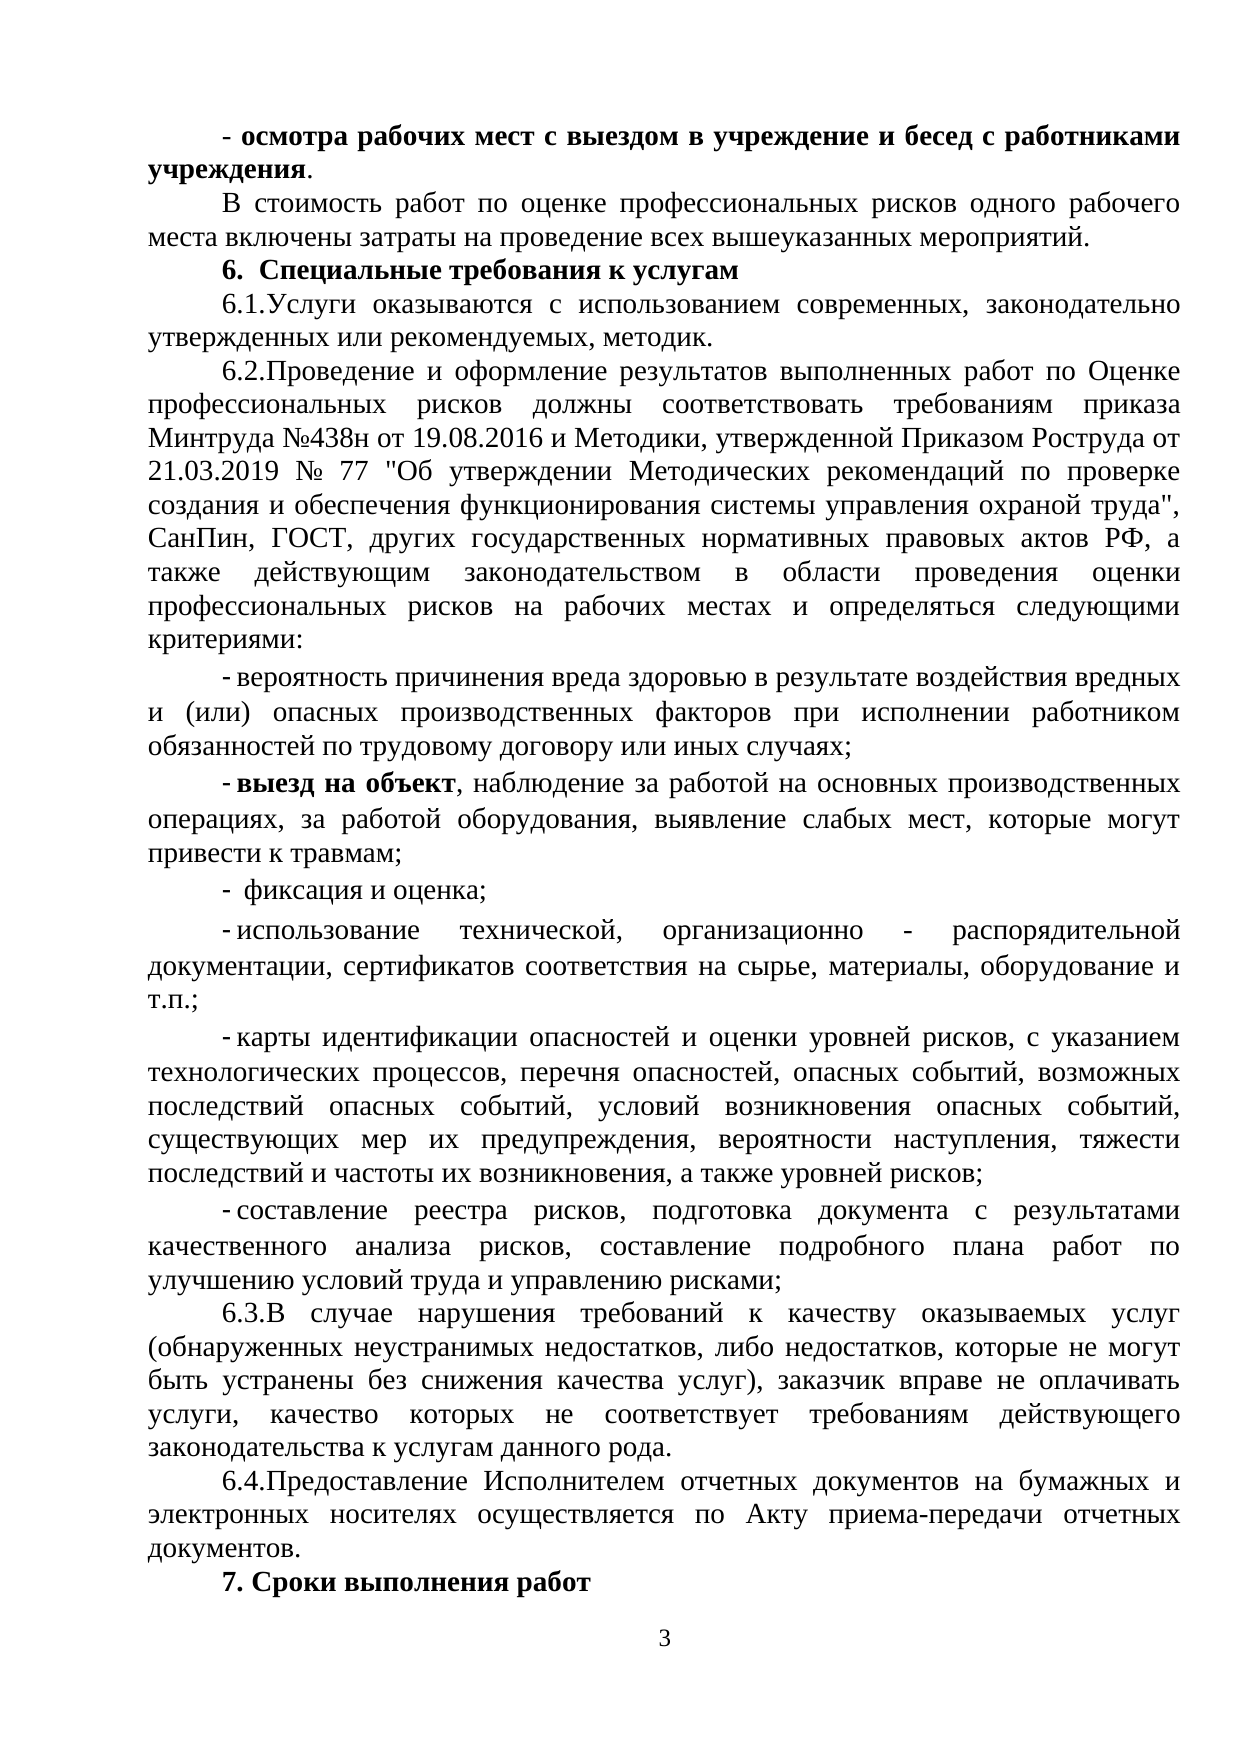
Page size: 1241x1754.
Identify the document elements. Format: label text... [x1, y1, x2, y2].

list Сроки выполнения работ [148, 1564, 1181, 1597]
text - осмотра рабочих мест с выездом в учреждение и бесед с работниками учреждения. [148, 118, 1181, 185]
list Специальные требования к услугам [148, 252, 1181, 286]
list карты идентификации опасностей и оценки уровней рисков, с указанием технологических процессов, перечня опасностей, опасных событий, возможных последствий опасных событий, условий возникновения опасных событий, существующих мер их предупреждения, вероятности наступления, тяжести последствий и частоты их возникновения, а также уровней рисков; [148, 1015, 1181, 1189]
list фиксация и оценка; [148, 868, 1181, 908]
list В случае нарушения требований к качеству оказываемых услуг (обнаруженных неустранимых недостатков, либо недостатков, которые не могут быть устранены без снижения качества услуг), заказчик вправе не оплачивать услуги, качество которых не соответствует требованиям действующего законодательства к услугам данного рода. [148, 1295, 1181, 1463]
list Проведение и оформление результатов выполненных работ по Оценке профессиональных рисков должны соответствовать требованиям приказа Минтруда №438н от 19.08.2016 и Методики, утвержденной Приказом Роструда от 21.03.2019 № 77 "Об утверждении Методических рекомендаций по проверке создания и обеспечения функционирования системы управления охраной труда", СанПин, ГОСТ, других государственных нормативных правовых актов РФ, а также действующим законодательством в области проведения оценки профессиональных рисков на рабочих местах и определяться следующими критериями: [148, 353, 1181, 655]
list использование технической, организационно - распорядительной документации, сертификатов соответствия на сырье, материалы, оборудование и т.п.; [148, 908, 1181, 1015]
text В стоимость работ по оценке профессиональных рисков одного рабочего места включены затраты на проведение всех вышеуказанных мероприятий. [148, 185, 1181, 252]
list вероятность причинения вреда здоровью в результате воздействия вредных и (или) опасных производственных факторов при исполнении работником обязанностей по трудовому договору или иных случаях; [148, 655, 1181, 762]
list Услуги оказываются с использованием современных, законодательно утвержденных или рекомендуемых, методик. [148, 286, 1181, 353]
list выезд на объект, наблюдение за работой на основных производственных операциях, за работой оборудования, выявление слабых мест, которые могут привести к травмам; [148, 762, 1181, 868]
list составление реестра рисков, подготовка документа с результатами качественного анализа рисков, составление подробного плана работ по улучшению условий труда и управлению рисками; [148, 1189, 1181, 1295]
list Предоставление Исполнителем отчетных документов на бумажных и электронных носителях осуществляется по Акту приема-передачи отчетных документов. [148, 1463, 1181, 1564]
